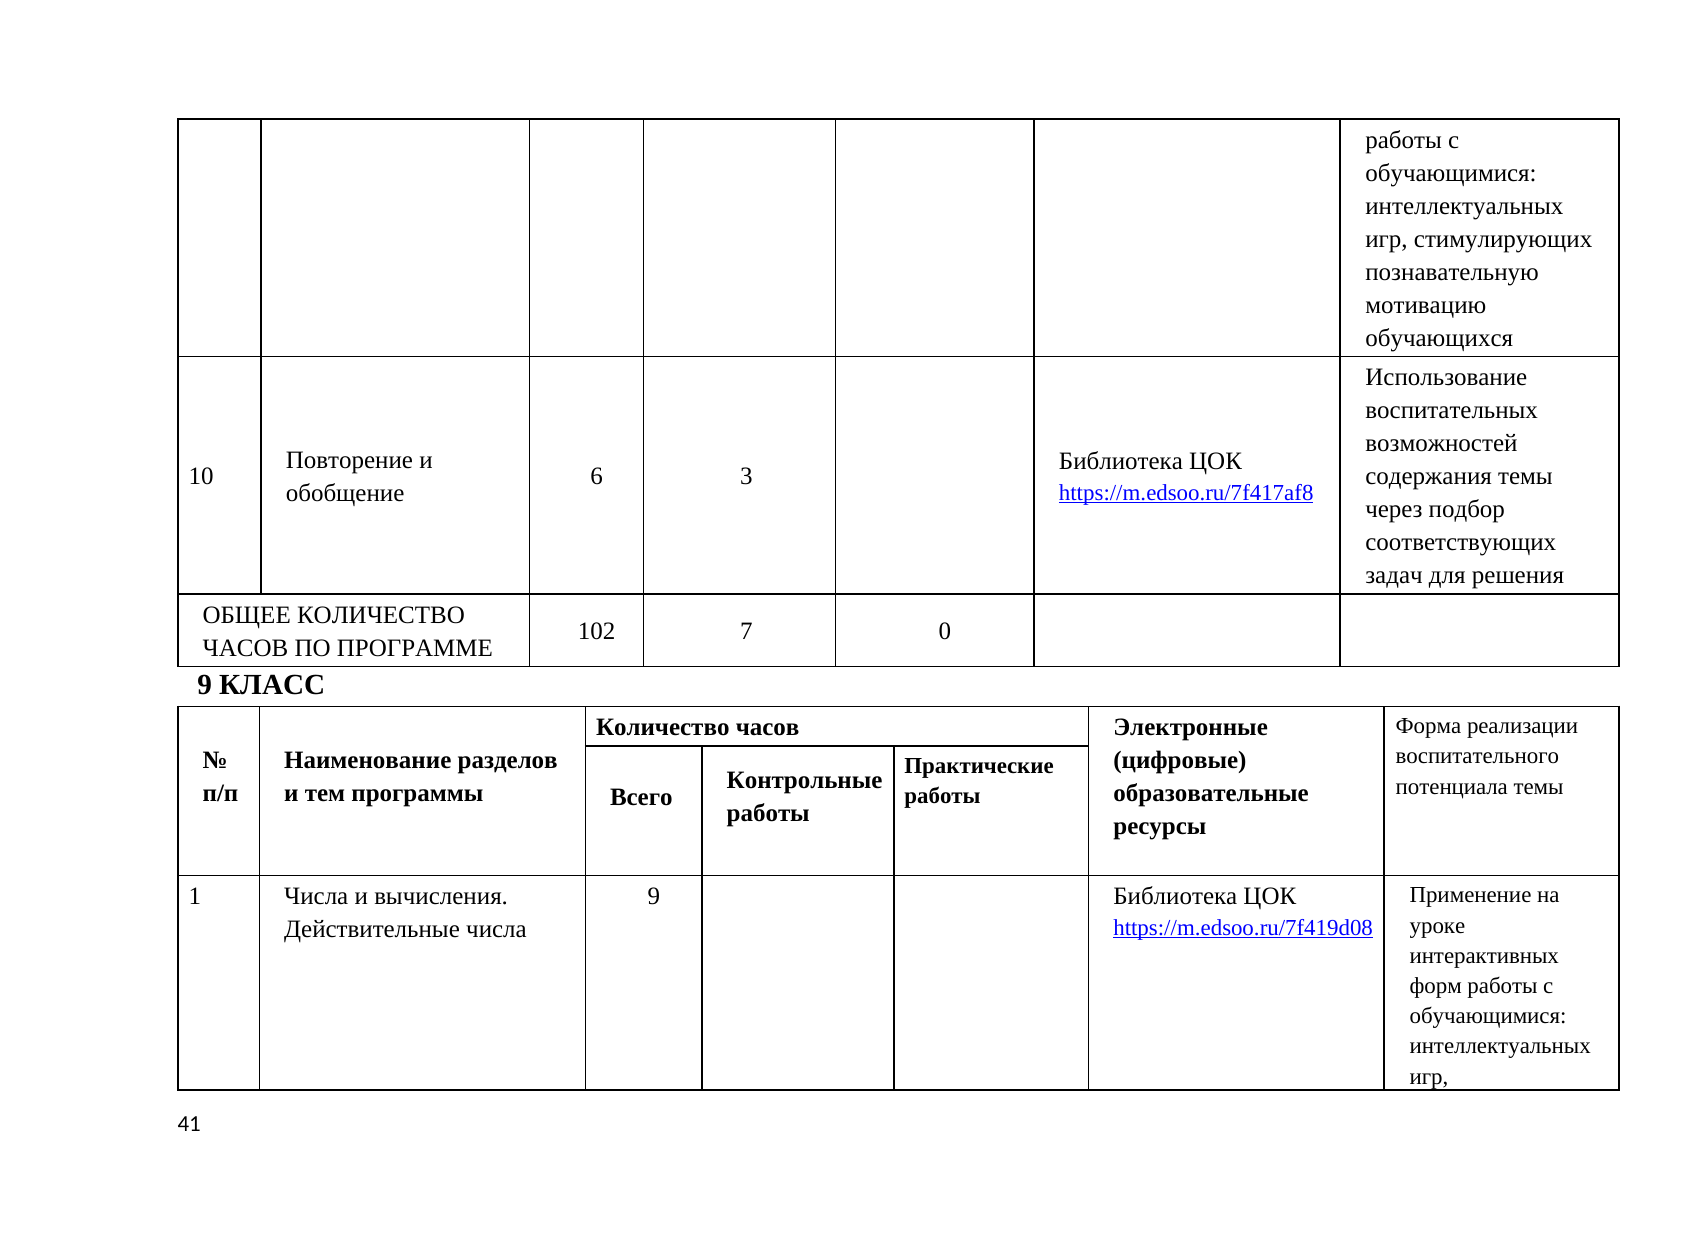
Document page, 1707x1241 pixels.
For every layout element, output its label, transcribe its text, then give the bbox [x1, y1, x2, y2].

table_header Форма реализации воспитательного потенциала темы [1385, 707, 1618, 875]
table_cell 3 [644, 357, 835, 593]
table_header Электронные (цифровые) образовательные ресурсы [1089, 707, 1383, 875]
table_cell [262, 120, 529, 356]
text 9 КЛАСС [190, 667, 1618, 701]
table_cell 6 [530, 357, 643, 593]
table_cell 1 [179, 876, 259, 1089]
table_cell 9 [179, 120, 260, 356]
table_cell [836, 357, 1033, 593]
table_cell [260, 876, 585, 1089]
table_cell Практические работы [895, 747, 1088, 875]
table_cell [836, 120, 1033, 356]
table_cell 102 [530, 595, 643, 666]
table_cell [1341, 595, 1618, 666]
table_cell Использование воспитательных возможностей содержания темы через подбор соответствующих задач для решения [1341, 357, 1618, 593]
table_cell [1341, 120, 1618, 356]
table_cell [644, 120, 835, 356]
table_cell 9 [530, 120, 643, 356]
table_cell 10 [179, 357, 260, 593]
table_cell [895, 876, 1088, 1089]
table_cell Всего [586, 747, 701, 875]
table_cell Контрольные работы [703, 747, 893, 875]
table_cell 7 [644, 595, 835, 666]
table_cell 9 [586, 876, 701, 1089]
table_header Наименование разделов и тем программы [260, 707, 585, 875]
table_cell 0 [836, 595, 1033, 666]
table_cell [1089, 876, 1383, 1089]
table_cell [1035, 120, 1339, 356]
table_cell [703, 876, 893, 1089]
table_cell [1385, 876, 1618, 1089]
table_cell Повторение и обобщение [262, 357, 529, 593]
table_header № п/п [179, 707, 259, 875]
table_header Количество часов [586, 707, 1088, 745]
table_cell Библиотека ЦОК https://m.edsoo.ru/7f417af8 [1035, 357, 1339, 593]
table_cell ОБЩЕЕ КОЛИЧЕСТВО ЧАСОВ ПО ПРОГРАММЕ [179, 595, 529, 666]
table_cell [1035, 595, 1339, 666]
